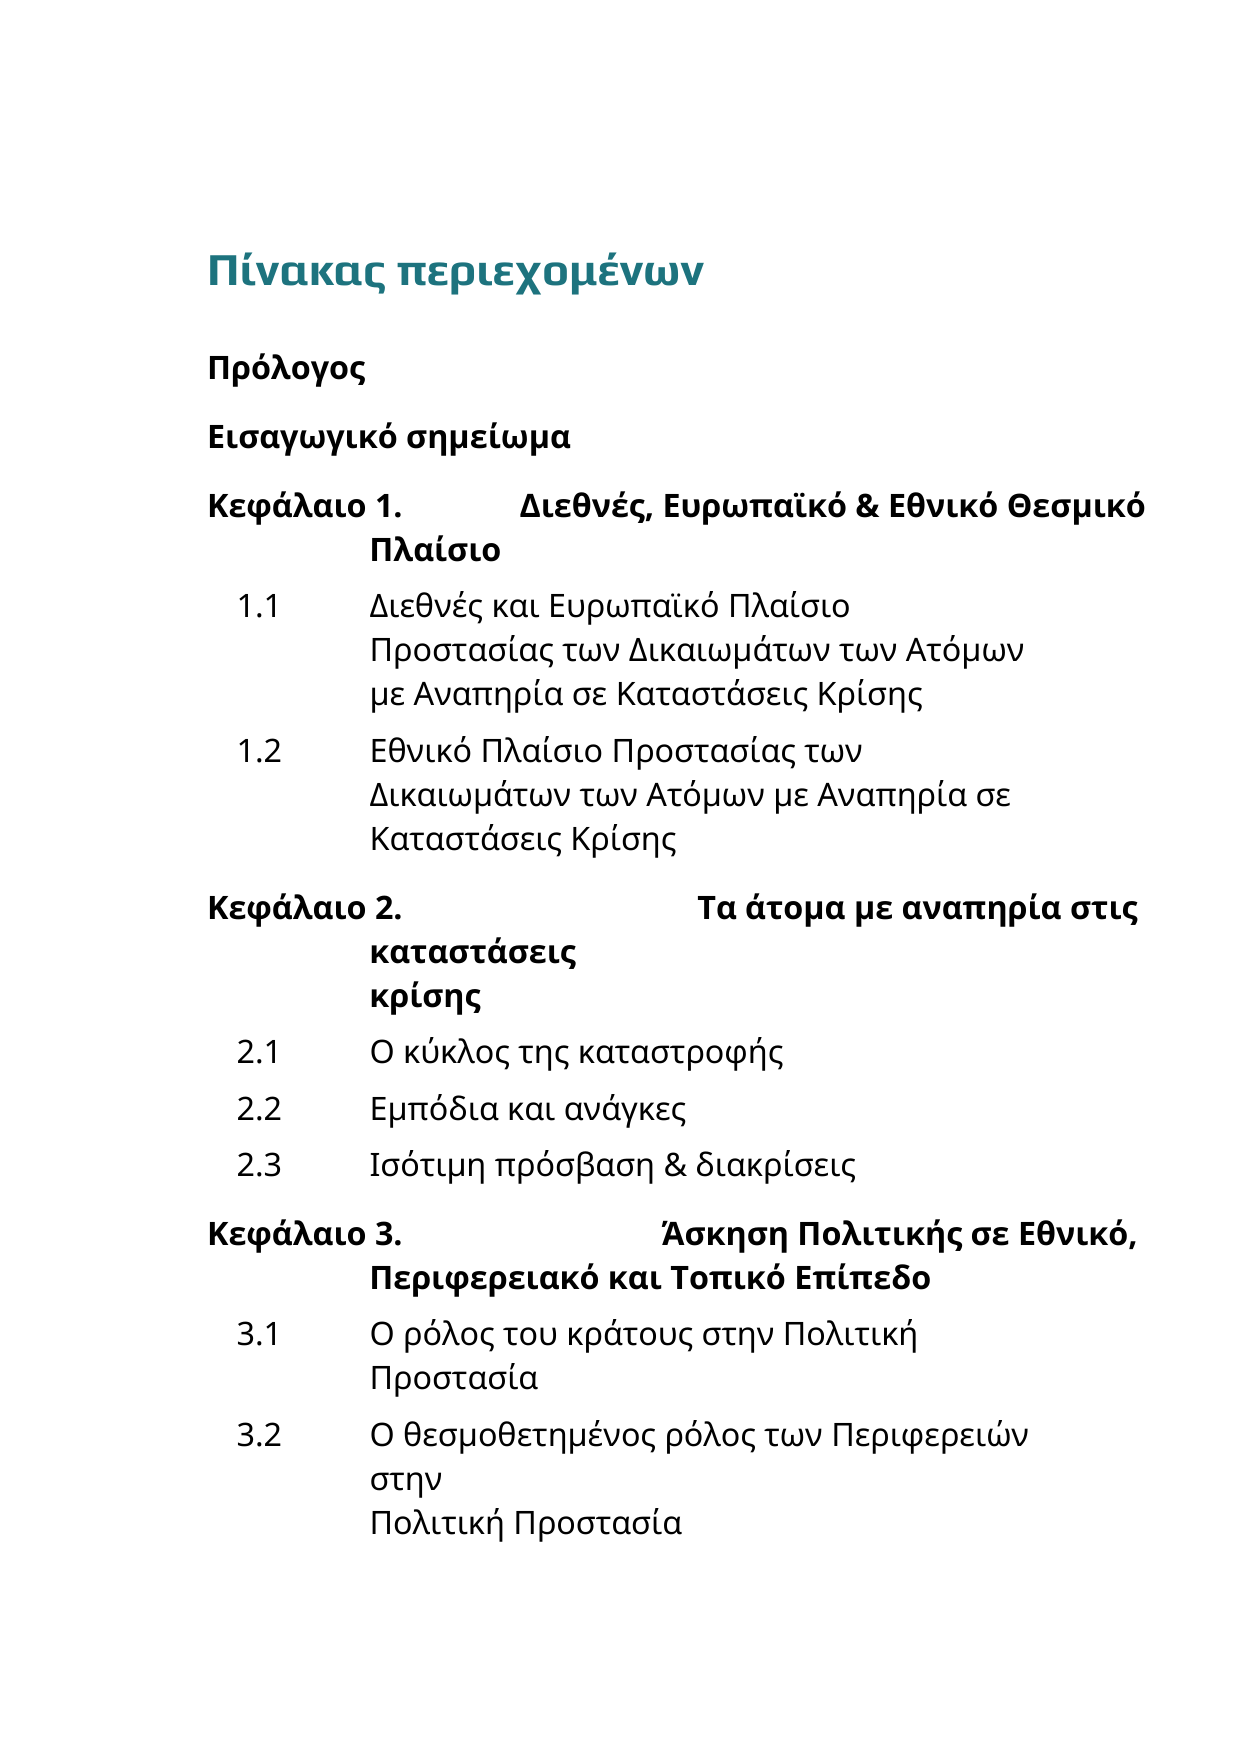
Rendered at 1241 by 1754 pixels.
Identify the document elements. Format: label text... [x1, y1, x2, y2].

text Πίνακας περιεχομένων [207, 242, 1033, 295]
